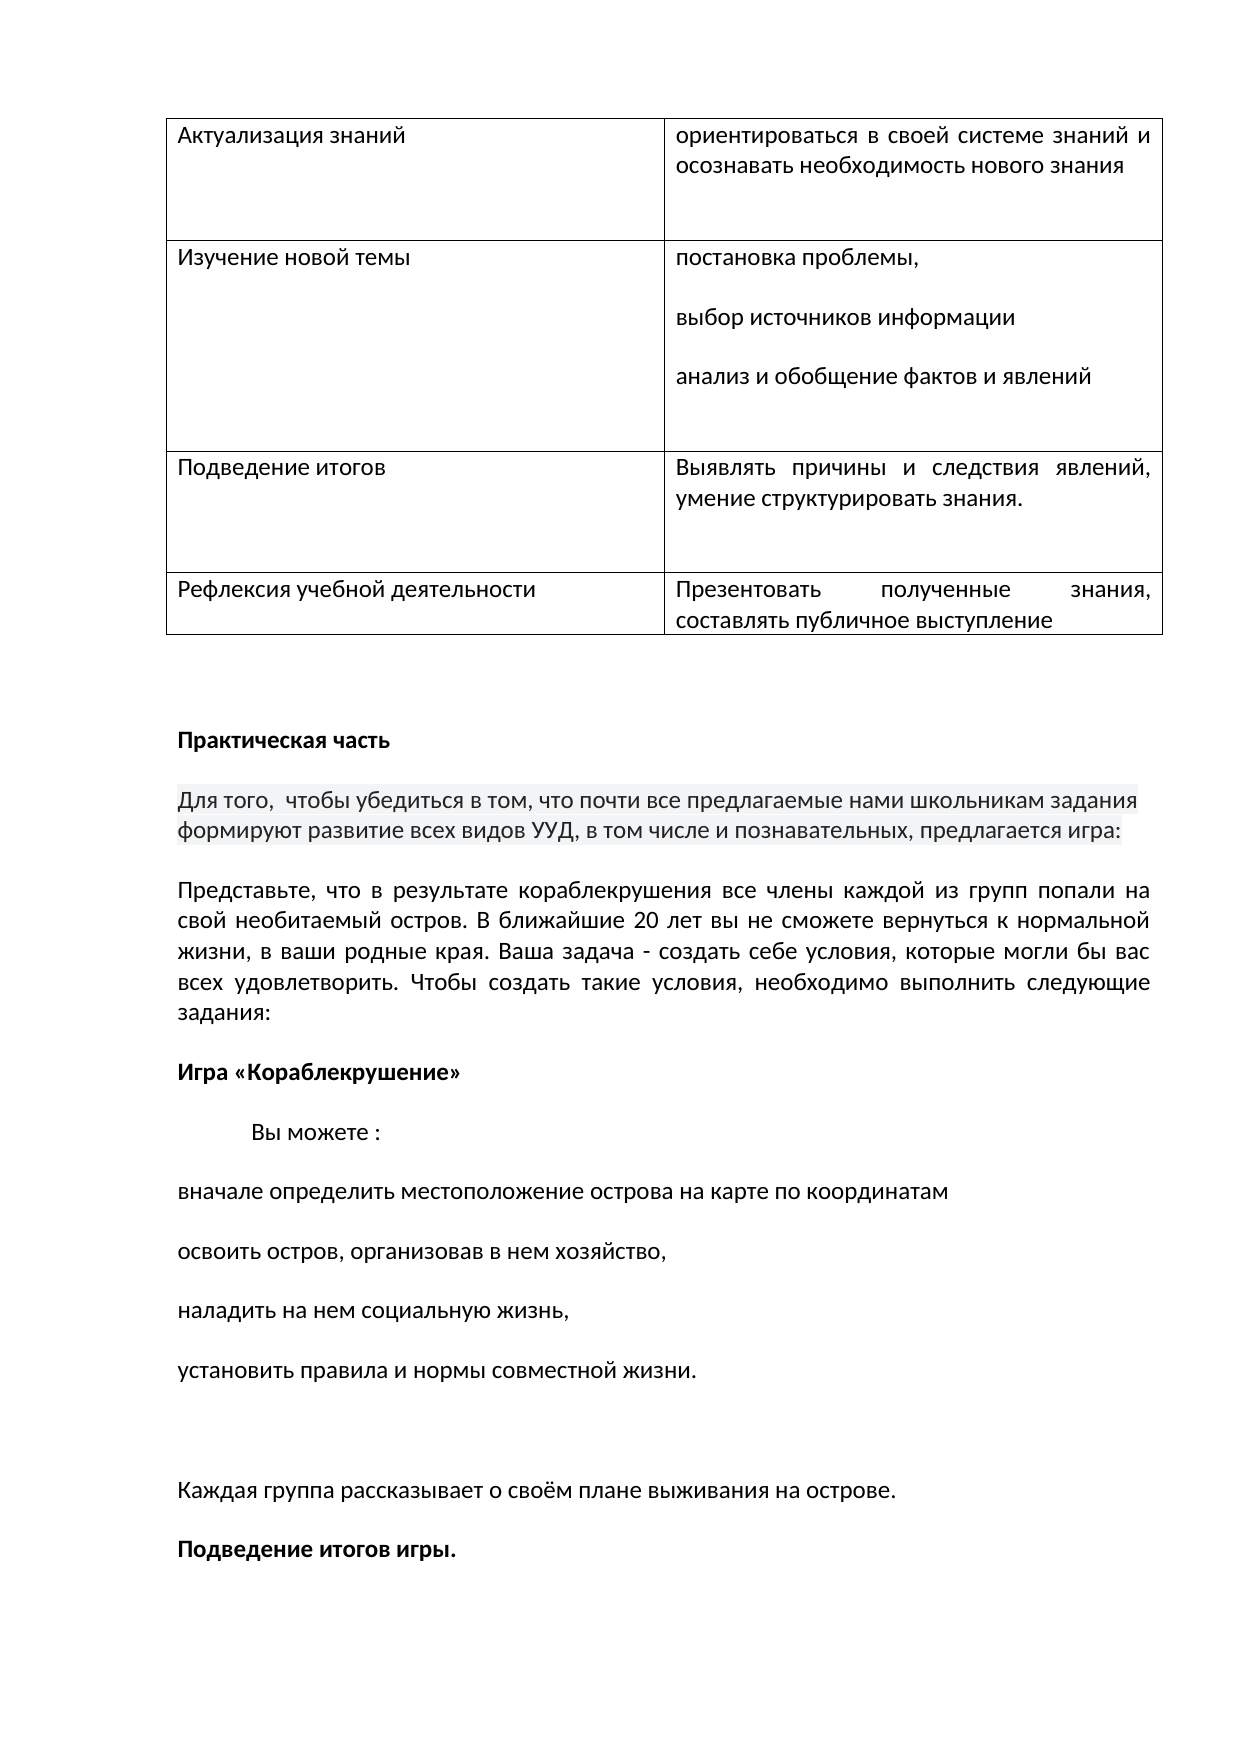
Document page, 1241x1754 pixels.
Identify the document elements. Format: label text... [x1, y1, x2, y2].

text наладить на нем социальную жизнь, [177, 1295, 1152, 1325]
text Каждая группа рассказывает о своём плане выживания на острове. [177, 1474, 1152, 1504]
text Вы можете : [177, 1116, 1152, 1146]
table_cell Подведение итогов [167, 452, 664, 572]
text вначале определить местоположение острова на карте по координатам [177, 1175, 1152, 1206]
text освоить остров, организовав в нем хозяйство, [177, 1235, 1152, 1266]
text Игра «Кораблекрушение» [177, 1056, 1152, 1086]
text Для того, чтобы убедиться в том, что почти все предлагаемые нами школьникам задания формируют развитие всех видов УУД, в том числе и познавательных, предлагается игра: [177, 784, 1152, 845]
table_cell постановка проблемы, выбор источников информации анализ и обобщение фактов и явлений [665, 241, 1162, 451]
text установить правила и нормы совместной жизни. [177, 1354, 1152, 1385]
table_cell Актуализация знаний [167, 119, 664, 240]
text Подведение итогов игры. [177, 1533, 1152, 1564]
table_cell ориентироваться в своей системе знаний и осознавать необходимость нового знания [665, 119, 1162, 240]
table_cell Выявлять причины и следствия явлений, умение структурировать знания. [665, 452, 1162, 572]
table_cell Рефлексия учебной деятельности [167, 573, 664, 634]
text Представьте, что в результате кораблекрушения все члены каждой из групп попали на свой необитаемый остров. В ближайшие 20 лет вы не сможете вернуться к нормальной жизни, в ваши родные края. Ваша задача - создать себе условия, которые могли бы вас всех удовлетворить. Чтобы создать такие условия, необходимо выполнить следующие задания: [177, 874, 1152, 1027]
table_cell Презентовать полученные знания, составлять публичное выступление [665, 573, 1162, 634]
text Практическая часть [177, 724, 1152, 755]
table_cell Изучение новой темы [167, 241, 664, 451]
